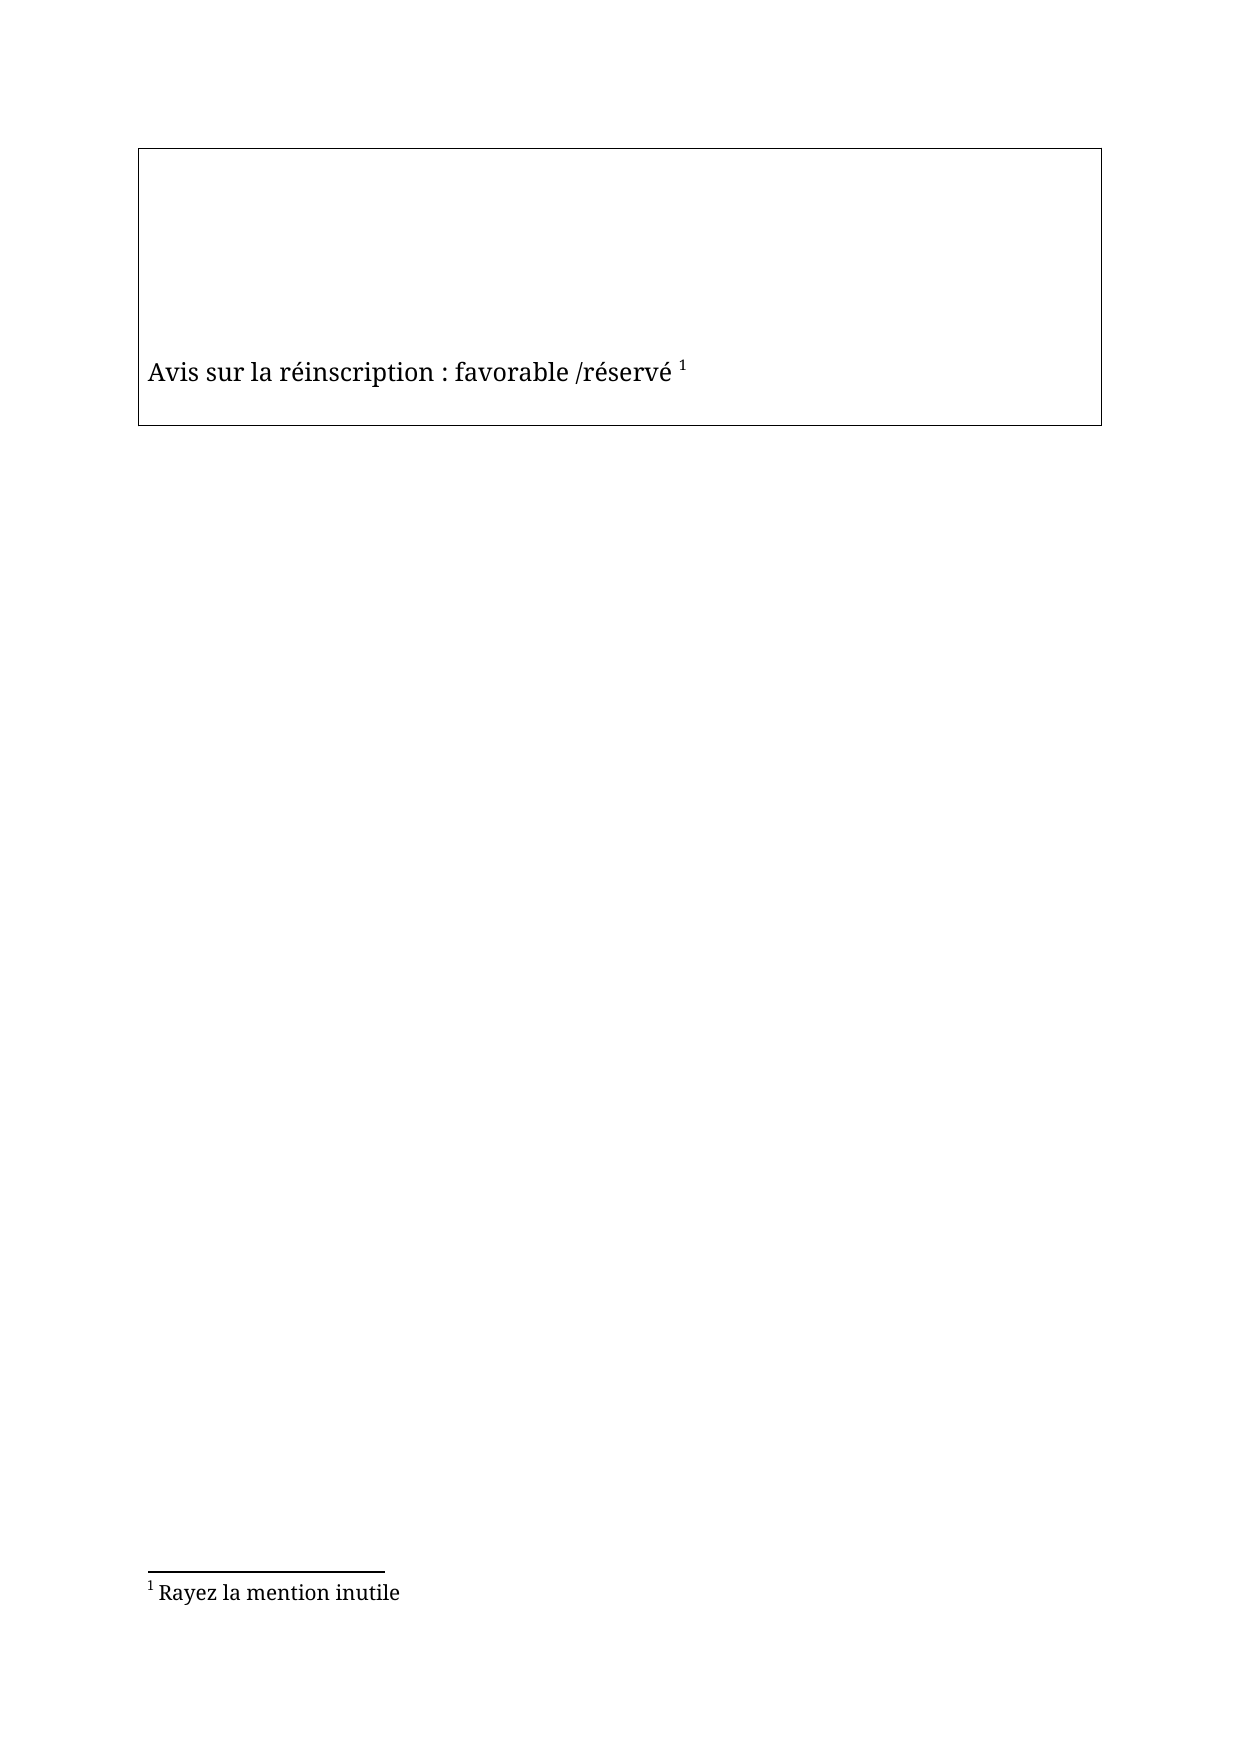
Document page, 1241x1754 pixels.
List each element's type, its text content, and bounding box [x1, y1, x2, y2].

text Avis sur la réinscription : favorable /réservé [148, 355, 1093, 389]
